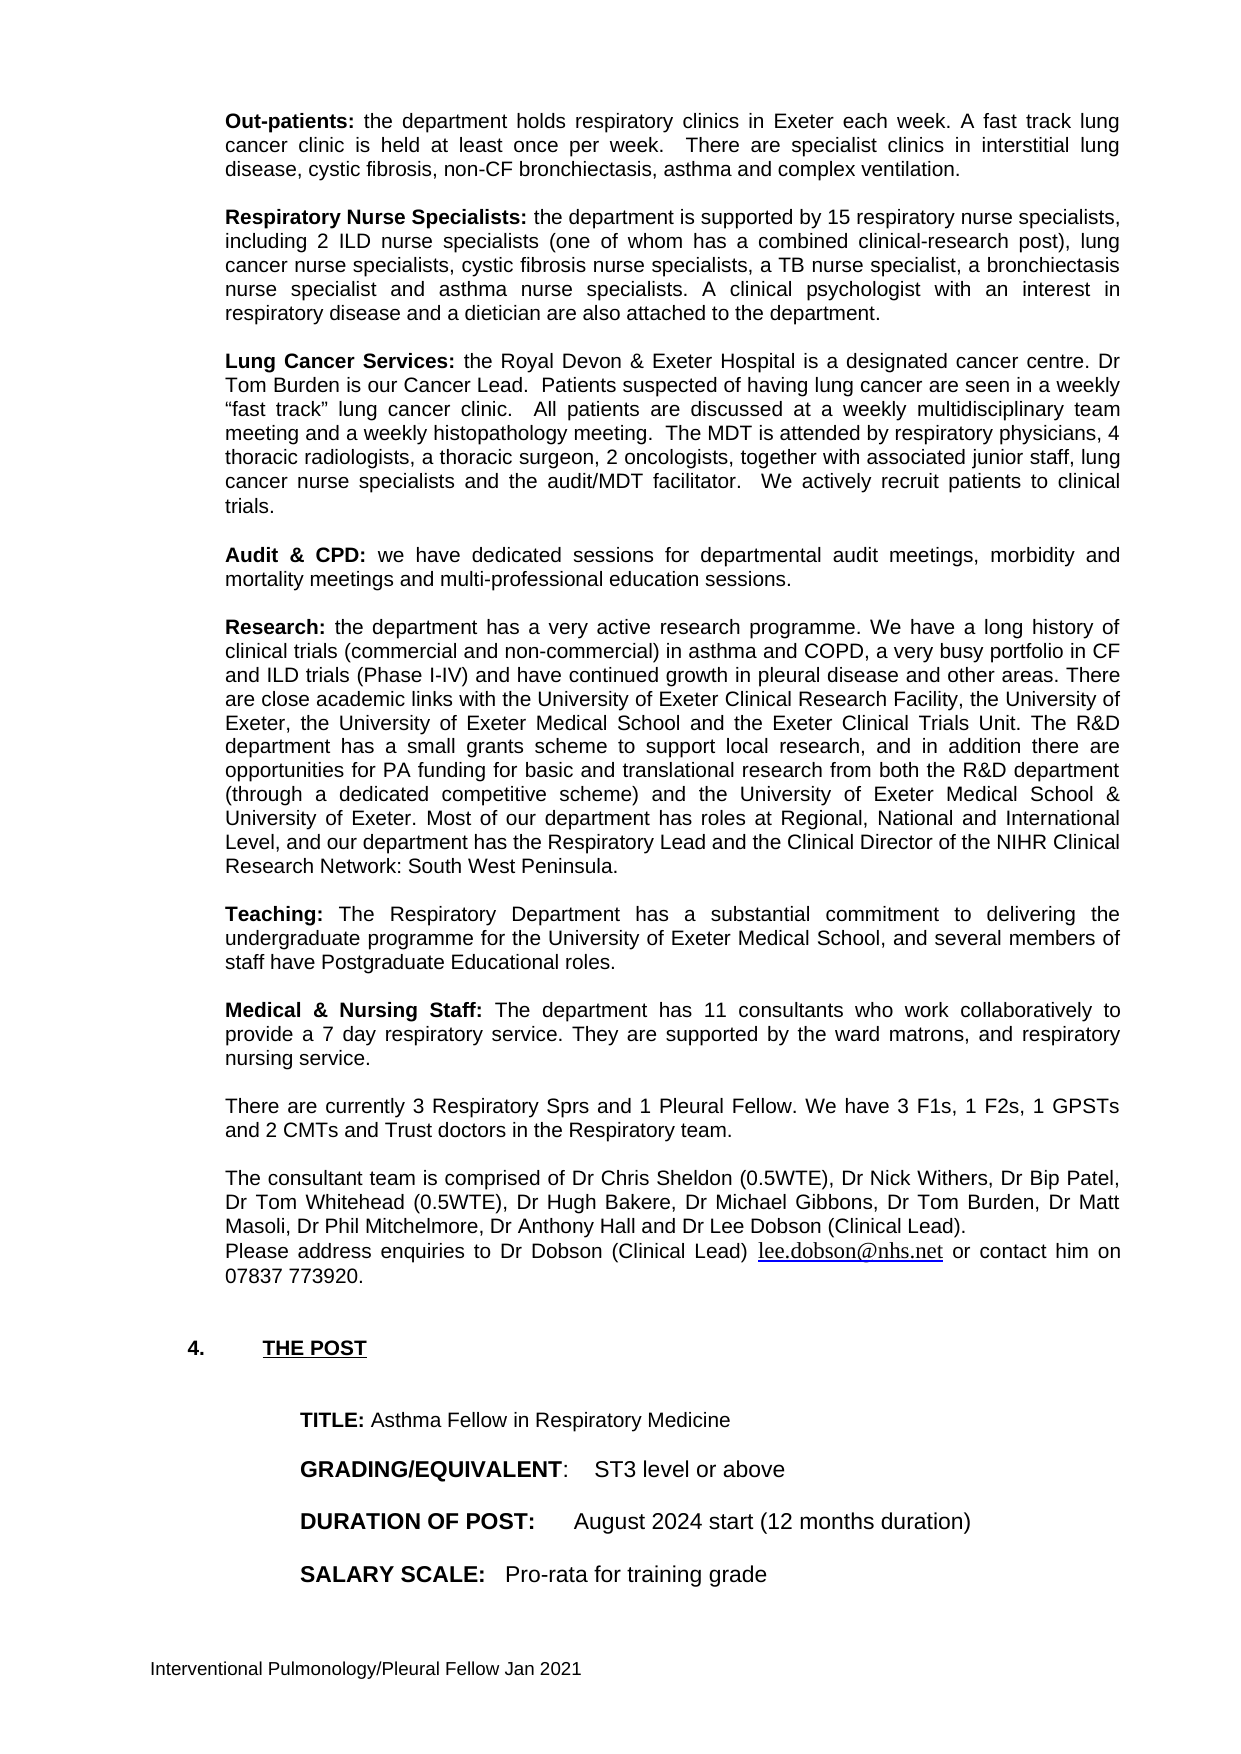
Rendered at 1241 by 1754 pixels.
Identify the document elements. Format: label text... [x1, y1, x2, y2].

text Research: the department has a very active research programme. We have a long history of clinical trials (commercial and non-commercial) in asthma and COPD, a very busy portfolio in CF and ILD trials (Phase I-IV) and have continued growth in pleural disease and other areas. There are close academic links with the University of Exeter Clinical Research Facility, the University of Exeter, the University of Exeter Medical School and the Exeter Clinical Trials Unit. The R&D department has a small grants scheme to support local research, and in addition there are opportunities for PA funding for basic and translational research from both the R&D department (through a dedicated competitive scheme) and the University of Exeter Medical School & University of Exeter. Most of our department has roles at Regional, National and International Level, and our department has the Respiratory Lead and the Clinical Director of the NIHR Clinical Research Network: South West Peninsula. [225, 614, 1121, 878]
text GRADING/EQUIVALENT: ST3 level or above [187, 1456, 1121, 1482]
text The consultant team is comprised of Dr Chris Sheldon (0.5WTE), Dr Nick Withers, Dr Bip Patel, Dr Tom Whitehead (0.5WTE), Dr Hugh Bakere, Dr Michael Gibbons, Dr Tom Burden, Dr Matt Masoli, Dr Phil Mitchelmore, Dr Anthony Hall and Dr Lee Dobson (Clinical Lead). [225, 1166, 1121, 1237]
text Medical & Nursing Staff: The department has 11 consultants who work collaboratively to provide a 7 day respiratory service. They are supported by the ward matrons, and respiratory nursing service. [225, 998, 1121, 1070]
text There are currently 3 Respiratory Sprs and 1 Pleural Fellow. We have 3 F1s, 1 F2s, 1 GPSTs and 2 CMTs and Trust doctors in the Respiratory team. [225, 1094, 1121, 1142]
text SALARY SCALE: Pro-rata for training grade [150, 1561, 1121, 1587]
text Teaching: The Respiratory Department has a substantial commitment to delivering the undergraduate programme for the University of Exeter Medical School, and several members of staff have Postgraduate Educational roles. [225, 902, 1121, 974]
text Audit & CPD: we have dedicated sessions for departmental audit meetings, morbidity and mortality meetings and multi-professional education sessions. [225, 543, 1121, 591]
text Respiratory Nurse Specialists: the department is supported by 15 respiratory nurse specialists, including 2 ILD nurse specialists (one of whom has a combined clinical-research post), lung cancer nurse specialists, cystic fibrosis nurse specialists, a TB nurse specialist, a bronchiectasis nurse specialist and asthma nurse specialists. A clinical psychologist with an interest in respiratory disease and a dietician are also attached to the department. [225, 205, 1121, 325]
text Out-patients: the department holds respiratory clinics in Exeter each week. A fast track lung cancer clinic is held at least once per week. There are specialist clinics in interstitial lung disease, cystic fibrosis, non-CF bronchiectasis, asthma and complex ventilation. [225, 109, 1121, 181]
list THE POST [187, 1336, 1121, 1360]
text DURATION OF POST: August 2024 start (12 months duration) [150, 1508, 1121, 1534]
text TITLE: Asthma Fellow in Respiratory Medicine [150, 1408, 1121, 1432]
text Lung Cancer Services: the Royal Devon & Exeter Hospital is a designated cancer centre. Dr Tom Burden is our Cancer Lead. Patients suspected of having lung cancer are seen in a weekly “fast track” lung cancer clinic. All patients are discussed at a weekly multidisciplinary team meeting and a weekly histopathology meeting. The MDT is attended by respiratory physicians, 4 thoracic radiologists, a thoracic surgeon, 2 oncologists, together with associated junior staff, lung cancer nurse specialists and the audit/MDT facilitator. We actively recruit patients to clinical trials. [225, 349, 1121, 519]
text Please address enquiries to Dr Dobson (Clinical Lead) lee.dobson@nhs.net or contact him on 07837 773920. [225, 1237, 1121, 1288]
